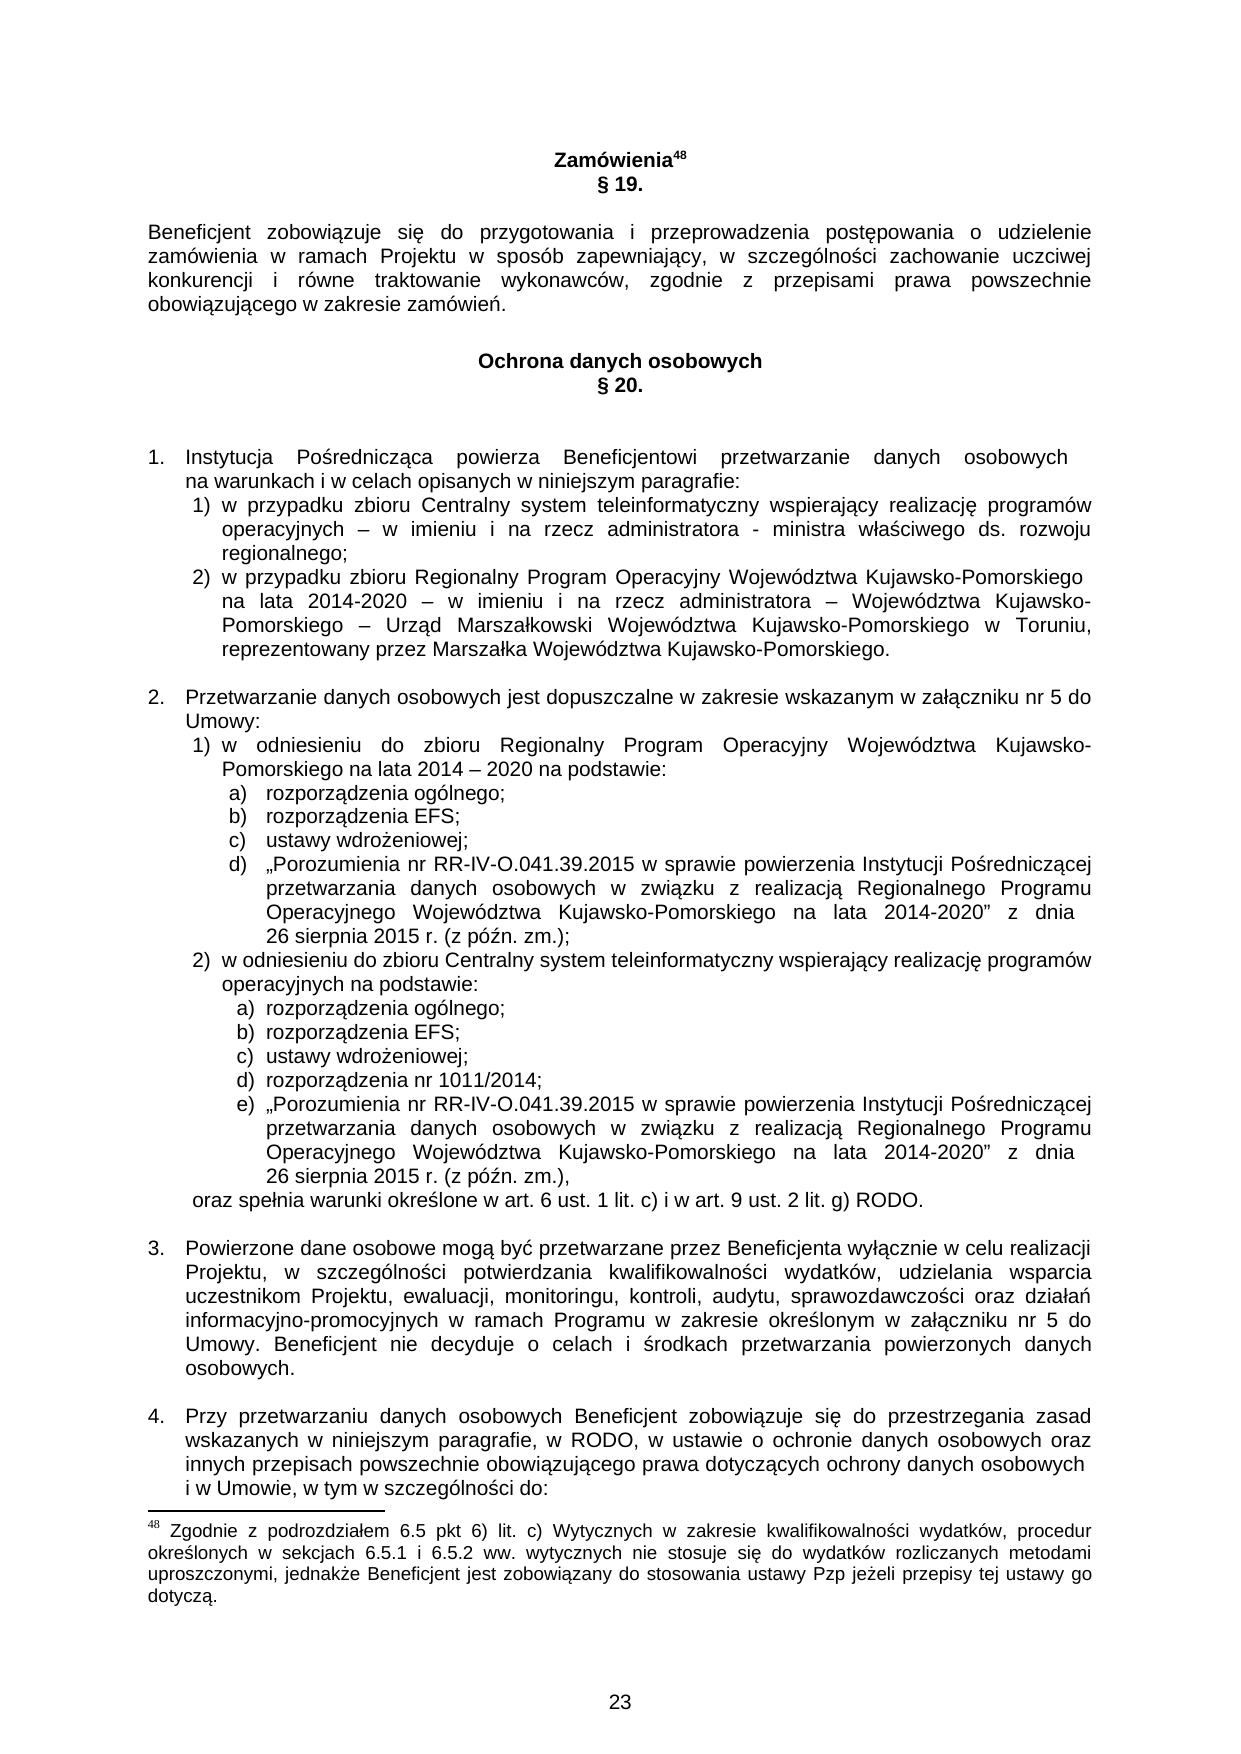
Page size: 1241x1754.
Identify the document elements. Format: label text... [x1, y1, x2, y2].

list Powierzone dane osobowe mogą być przetwarzane przez Beneficjenta wyłącznie w celu realizacji Projektu, w szczególności potwierdzania kwalifikowalności wydatków, udzielania wsparcia uczestnikom Projektu, ewaluacji, monitoringu, kontroli, audytu, sprawozdawczości oraz działań informacyjno-promocyjnych w ramach Programu w zakresie określonym w załączniku nr 5 do Umowy. Beneficjent nie decyduje o celach i środkach przetwarzania powierzonych danych osobowych. [148, 1236, 1092, 1380]
text oraz spełnia warunki określone w art. 6 ust. 1 lit. c) i w art. 9 ust. 2 lit. g) RODO. [192, 1188, 1092, 1212]
list rozporządzenia nr 1011/2014; [236, 1068, 1092, 1092]
text § 19. [148, 172, 1092, 196]
list rozporządzenia ogólnego; [229, 780, 1092, 804]
list w odniesieniu do zbioru Centralny system teleinformatyczny wspierający realizację programów operacyjnych na podstawie: [192, 948, 1092, 996]
text § 20. [148, 373, 1092, 397]
list rozporządzenia ogólnego; [236, 996, 1092, 1020]
list ustawy wdrożeniowej; [229, 828, 1092, 852]
list rozporządzenia EFS; [236, 1020, 1092, 1044]
text Beneficjent zobowiązuje się do przygotowania i przeprowadzenia postępowania o udzielenie zamówienia w ramach Projektu w sposób zapewniający, w szczególności zachowanie uczciwej konkurencji i równe traktowanie wykonawców, zgodnie z przepisami prawa powszechnie obowiązującego w zakresie zamówień. [148, 219, 1092, 315]
list w odniesieniu do zbioru Regionalny Program Operacyjny Województwa Kujawsko- Pomorskiego na lata 2014 – 2020 na podstawie: [192, 732, 1092, 780]
list „Porozumienia nr RR-IV-O.041.39.2015 w sprawie powierzenia Instytucji Pośredniczącej przetwarzania danych osobowych w związku z realizacją Regionalnego Programu Operacyjnego Województwa Kujawsko-Pomorskiego na lata 2014-2020” z dnia 26 sierpnia 2015 r. (z późn. zm.), [236, 1092, 1092, 1188]
list w przypadku zbioru Centralny system teleinformatyczny wspierający realizację programów operacyjnych – w imieniu i na rzecz administratora - ministra właściwego ds. rozwoju regionalnego; [192, 493, 1092, 565]
list w przypadku zbioru Regionalny Program Operacyjny Województwa Kujawsko-Pomorskiego na lata 2014-2020 – w imieniu i na rzecz administratora – Województwa Kujawsko-Pomorskiego – Urząd Marszałkowski Województwa Kujawsko-Pomorskiego w Toruniu, reprezentowany przez Marszałka Województwa Kujawsko-Pomorskiego. [192, 565, 1092, 661]
list „Porozumienia nr RR-IV-O.041.39.2015 w sprawie powierzenia Instytucji Pośredniczącej przetwarzania danych osobowych w związku z realizacją Regionalnego Programu Operacyjnego Województwa Kujawsko-Pomorskiego na lata 2014-2020” z dnia 26 sierpnia 2015 r. (z późn. zm.); [229, 852, 1092, 948]
list ustawy wdrożeniowej; [236, 1044, 1092, 1068]
list Przetwarzanie danych osobowych jest dopuszczalne w zakresie wskazanym w załączniku nr 5 do Umowy: [148, 684, 1092, 732]
list Instytucja Pośrednicząca powierza Beneficjentowi przetwarzanie danych osobowych na warunkach i w celach opisanych w niniejszym paragrafie: [148, 445, 1092, 493]
list Przy przetwarzaniu danych osobowych Beneficjent zobowiązuje się do przestrzegania zasad wskazanych w niniejszym paragrafie, w RODO, w ustawie o ochronie danych osobowych oraz innych przepisach powszechnie obowiązującego prawa dotyczących ochrony danych osobowych i w Umowie, w tym w szczególności do: [148, 1404, 1092, 1499]
text Ochrona danych osobowych [148, 349, 1092, 373]
text Zamówienia [148, 148, 1092, 172]
list rozporządzenia EFS; [229, 804, 1092, 828]
